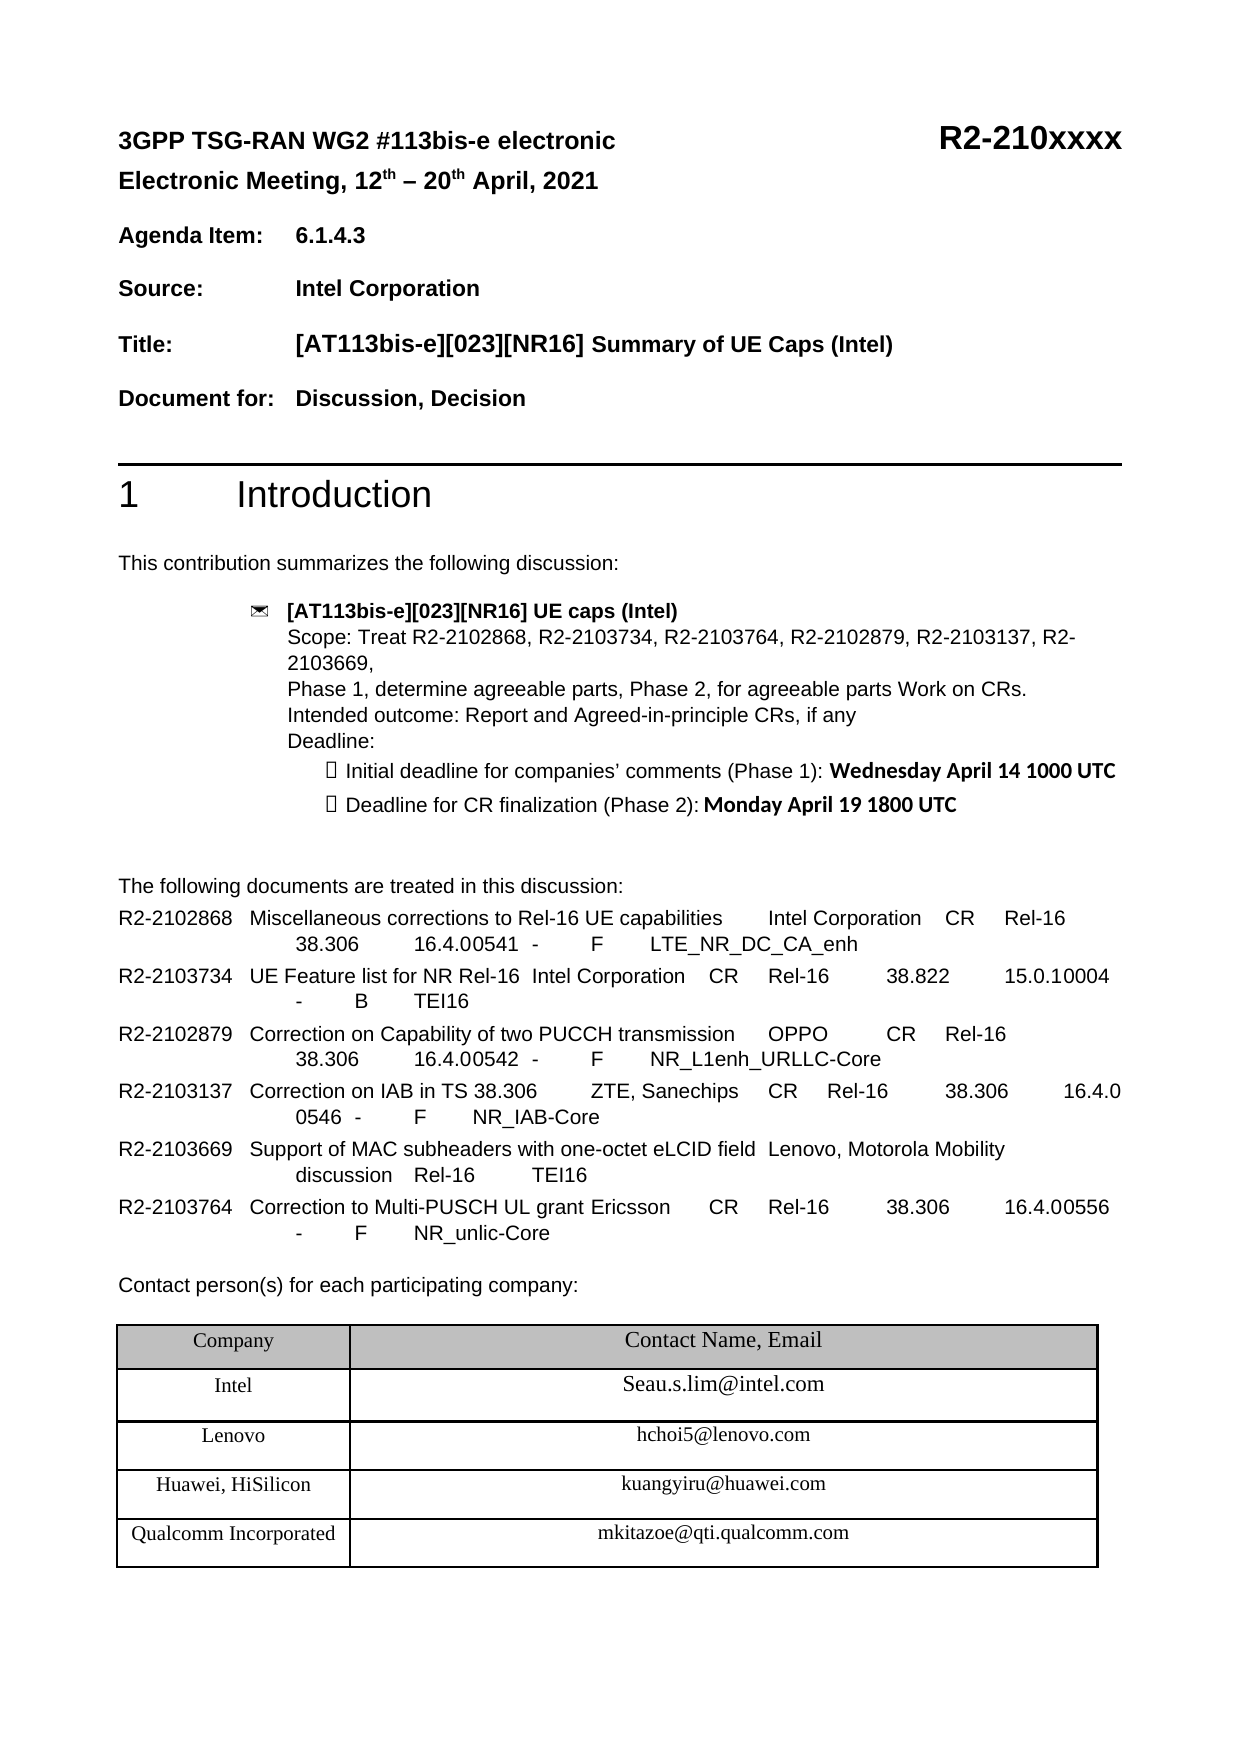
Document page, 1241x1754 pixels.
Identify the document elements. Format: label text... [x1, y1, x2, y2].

table_cell Huawei, HiSilicon [118, 1471, 349, 1518]
text Deadline: [249, 728, 1122, 752]
table_cell mkitazoe@qti.qualcomm.com [351, 1520, 1096, 1566]
title R2-2103734 UE Feature list for NR Rel-16 Intel Corporation CR Rel-16 38.822 15.0.1 0004 - B TEI16 [118, 963, 1122, 1013]
title R2-2103669 Support of MAC subheaders with one-octet eLCID field Lenovo, Motorola Mobility discussion Rel-16 TEI16 [118, 1137, 1122, 1187]
text Document for: Discussion, Decision [118, 385, 1122, 411]
text  Initial deadline for companies’ comments (Phase 1): Wednesday April 14 1000 UTC [324, 754, 1122, 786]
table_cell Qualcomm Incorporated [118, 1520, 349, 1566]
title R2-2102868 Miscellaneous corrections to Rel-16 UE capabilities Intel Corporation CR Rel-16 38.306 16.4.0 0541 - F LTE_NR_DC_CA_enh [118, 906, 1122, 955]
text Source: Intel Corporation [118, 275, 1122, 302]
text Agenda Item: 6.1.4.3 [118, 222, 1122, 248]
title R2-2103764 Correction to Multi-PUSCH UL grant Ericsson CR Rel-16 38.306 16.4.0 0556 - F NR_unlic-Core [118, 1195, 1122, 1245]
text Contact person(s) for each participating company: [118, 1273, 1122, 1297]
text Phase 1, determine agreeable parts, Phase 2, for agreeable parts Work on CRs. [249, 677, 1122, 701]
text Intended outcome: Report and Agreed-in-principle CRs, if any [249, 703, 1122, 727]
text [AT113bis-e][023][NR16] UE caps (Intel) [249, 599, 1122, 623]
table_cell kuangyiru@huawei.com [351, 1471, 1096, 1518]
table_cell Lenovo [118, 1423, 349, 1469]
table_cell Intel [118, 1370, 349, 1420]
subtitle 1 Introduction [118, 466, 1122, 516]
text Electronic Meeting, 12th – 20th April, 2021 [118, 166, 1122, 194]
text This contribution summarizes the following discussion: [118, 550, 1122, 574]
text The following documents are treated in this discussion: [118, 873, 1122, 897]
title R2-2102879 Correction on Capability of two PUCCH transmission OPPO CR Rel-16 38.306 16.4.0 0542 - F NR_L1enh_URLLC-Core [118, 1021, 1122, 1071]
table_header Company [118, 1326, 349, 1368]
text  Deadline for CR finalization (Phase 2): Monday April 19 1800 UTC [324, 788, 1122, 819]
title R2-2103137 Correction on IAB in TS 38.306 ZTE, Sanechips CR Rel-16 38.306 16.4.0 0546 - F NR_IAB-Core [118, 1079, 1122, 1129]
table_cell Seau.s.lim@intel.com [351, 1370, 1096, 1420]
text Title: [AT113bis-e][023][NR16] Summary of UE Caps (Intel) [118, 329, 1122, 357]
table_cell hchoi5@lenovo.com [351, 1423, 1096, 1469]
text Scope: Treat R2-2102868, R2-2103734, R2-2103764, R2-2102879, R2-2103137, R2-2103669, [249, 625, 1122, 675]
table_header Contact Name, Email [351, 1326, 1096, 1368]
text 3GPP TSG-RAN WG2 #113bis-e electronic R2-210xxxx [118, 118, 1122, 157]
